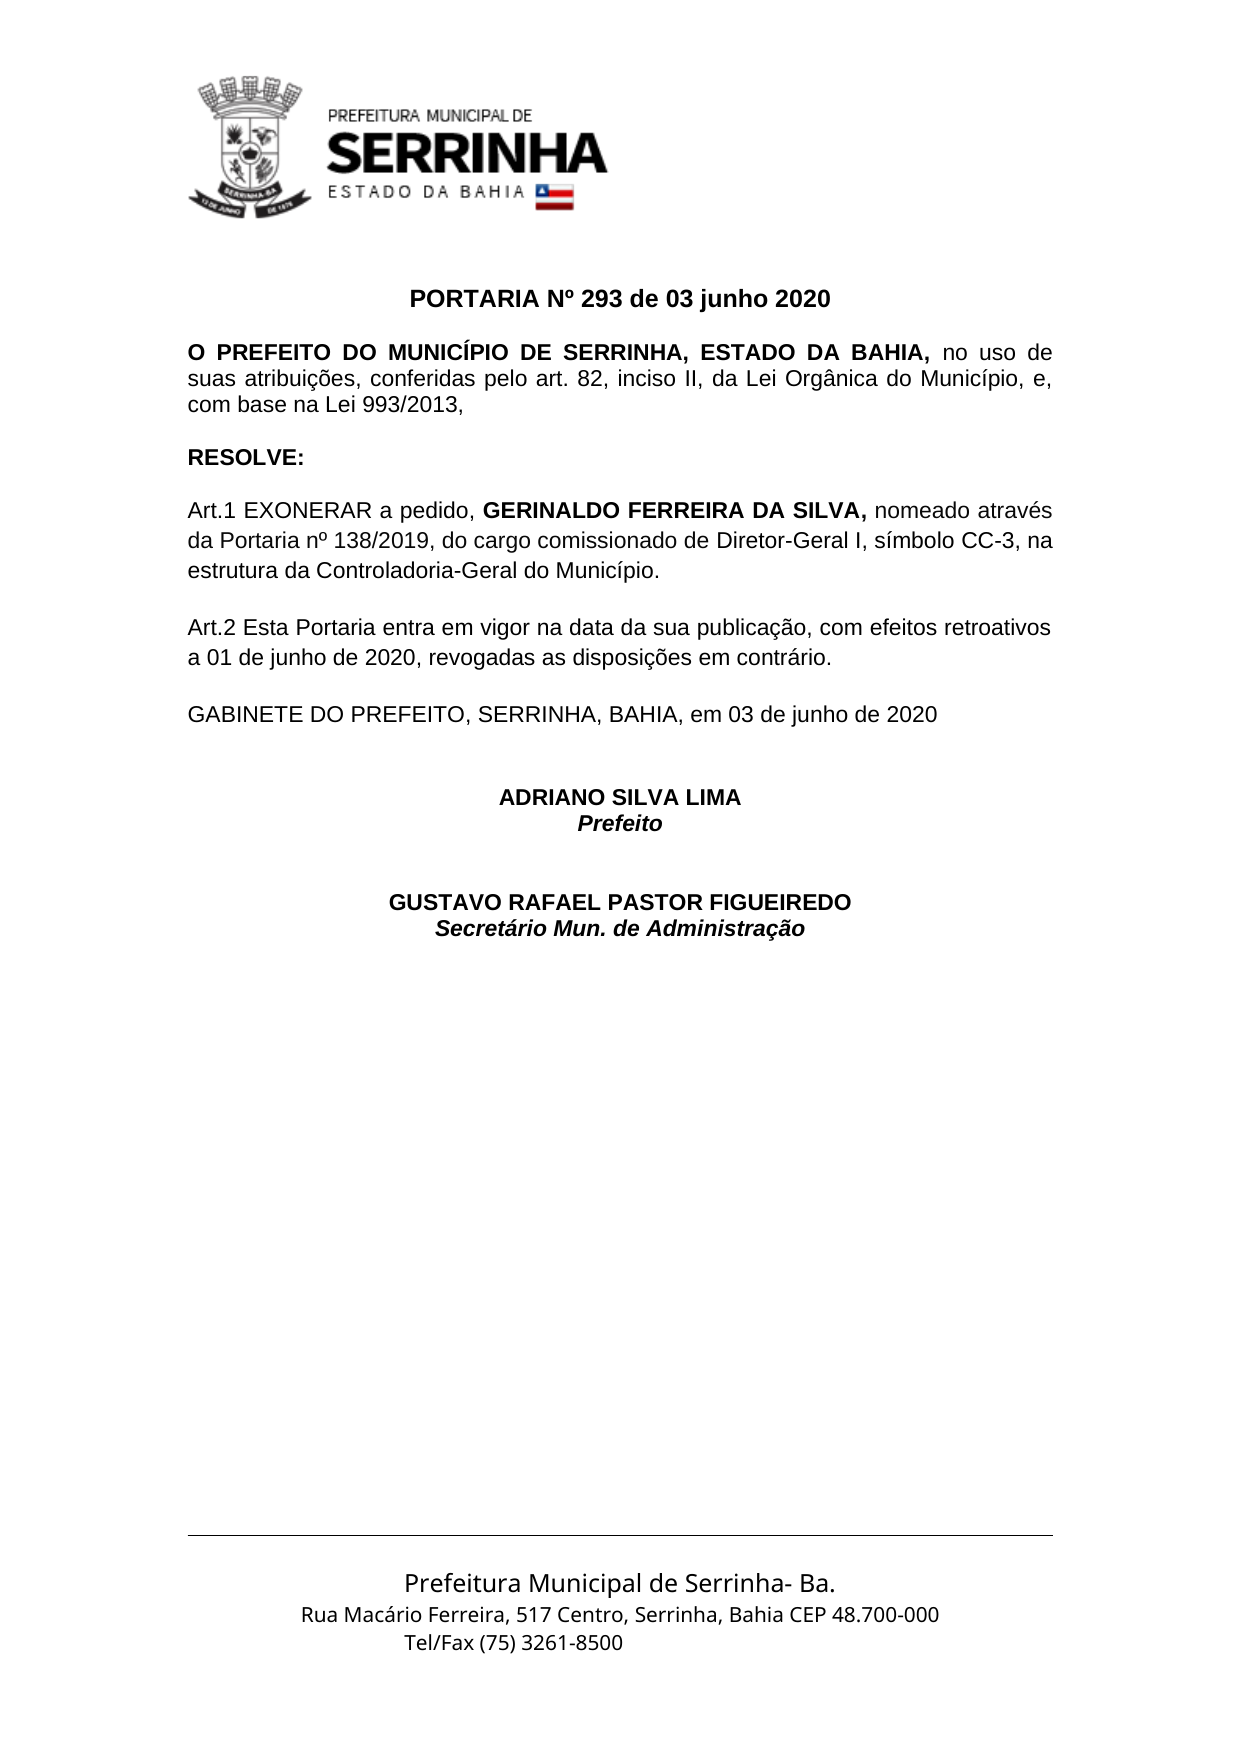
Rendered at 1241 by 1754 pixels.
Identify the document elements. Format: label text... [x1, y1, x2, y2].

text PORTARIA Nº 293 de 03 junho 2020 [187, 284, 1053, 312]
text Art.2 Esta Portaria entra em vigor na data da sua publicação, com efeitos retroativos a 01 de junho de 2020, revogadas as disposições em contrário. [187, 614, 1053, 670]
text GABINETE DO PREFEITO, SERRINHA, BAHIA, em 03 de junho de 2020 [187, 701, 1053, 727]
text Prefeito [187, 810, 1053, 836]
text GUSTAVO RAFAEL PASTOR FIGUEIREDO [187, 889, 1053, 915]
text Secretário Mun. de Administração [187, 915, 1053, 942]
text RESOLVE: [187, 444, 1053, 471]
text ADRIANO SILVA LIMA [187, 783, 1053, 810]
text O PREFEITO DO MUNICÍPIO DE SERRINHA, ESTADO DA BAHIA, no uso de suas atribuições, conferidas pelo art. 82, inciso II, da Lei Orgânica do Município, e, com base na Lei 993/2013, [187, 339, 1053, 418]
text Art.1 EXONERAR a pedido, GERINALDO FERREIRA DA SILVA, nomeado através da Portaria nº 138/2019, do cargo comissionado de Diretor-Geral I, símbolo CC-3, na estrutura da Controladoria-Geral do Município. [187, 497, 1053, 584]
picture [187, 73, 609, 222]
